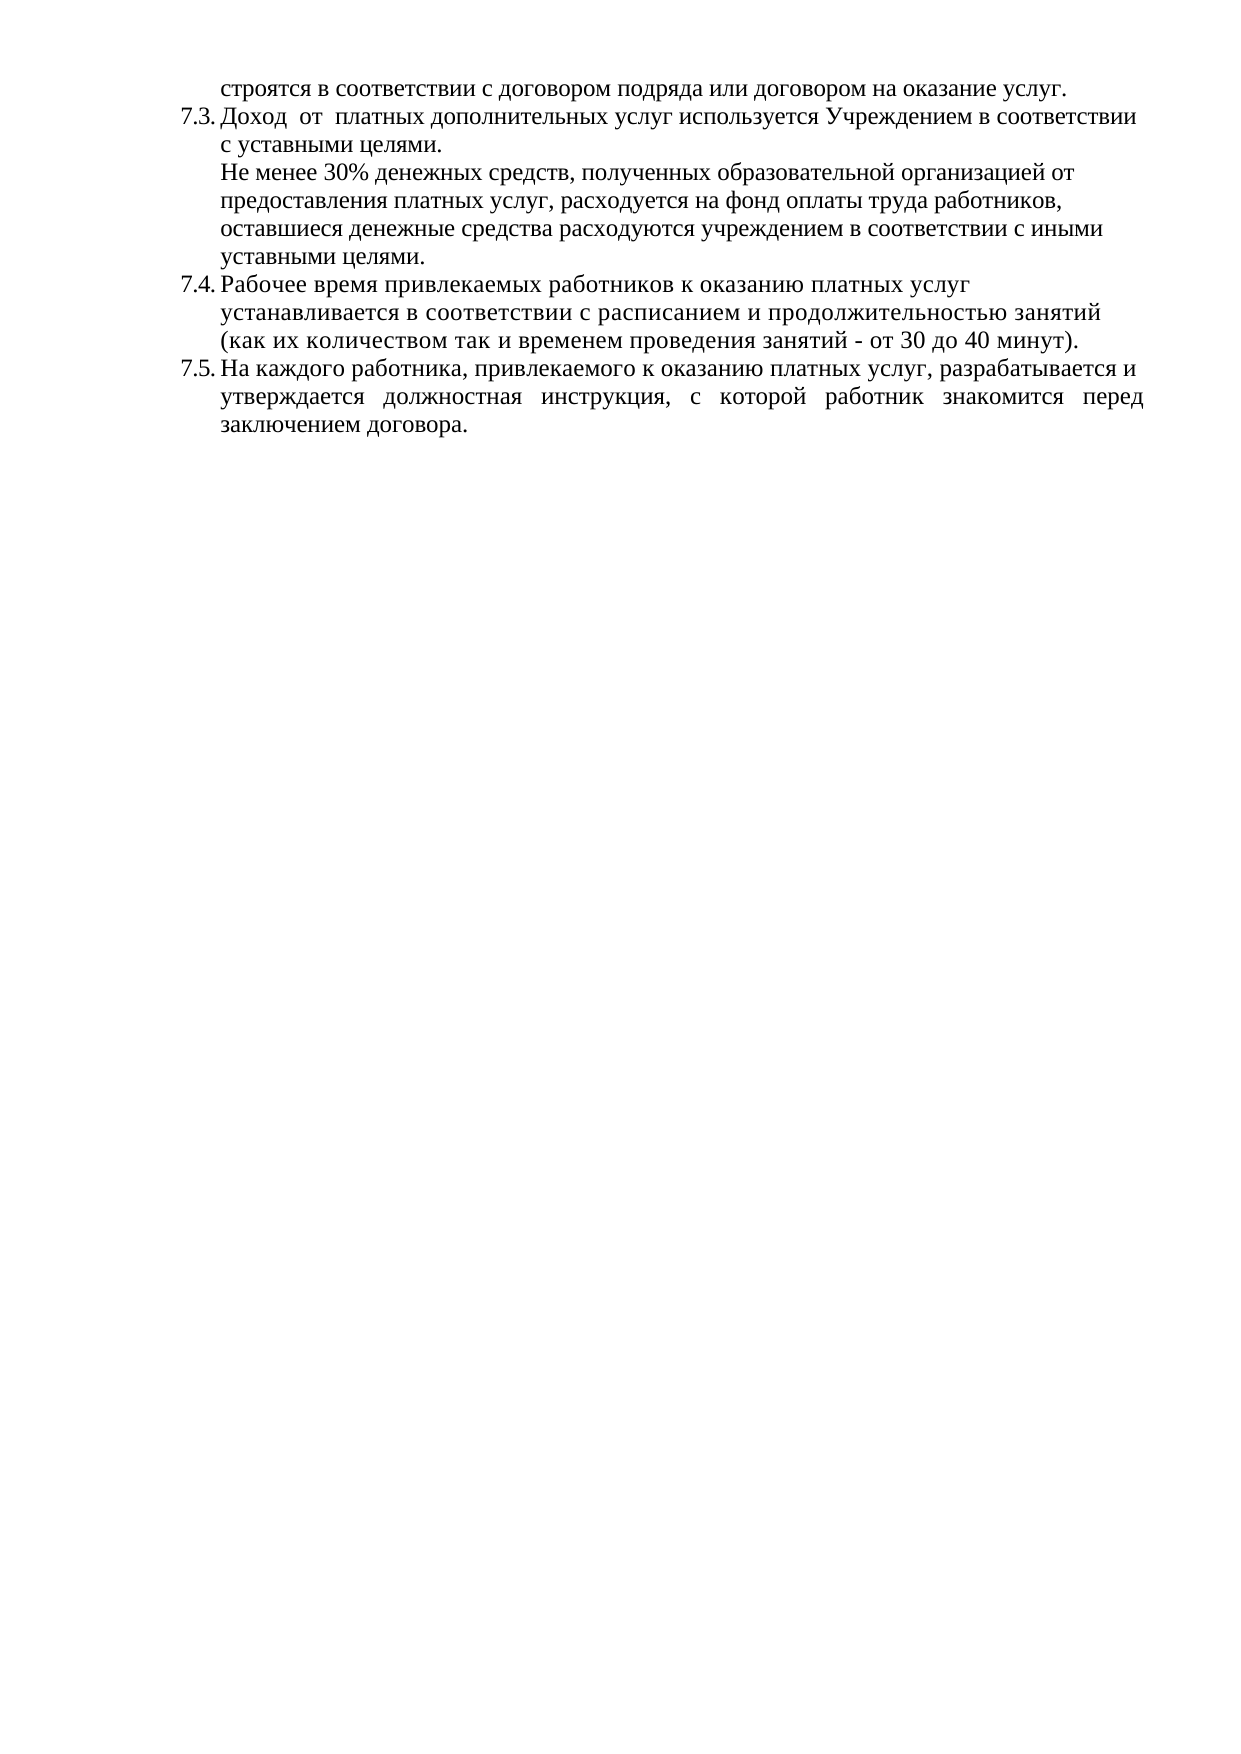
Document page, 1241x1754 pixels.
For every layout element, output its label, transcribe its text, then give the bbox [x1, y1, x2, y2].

list Доход от платных дополнительных услуг используется Учреждением в соответствии с уставными целями. [180, 102, 1152, 158]
list На каждого работника, привлекаемого к оказанию платных услуг, разрабатывается и утверждается должностная инструкция, с которой работник знакомится перед заключением договора. [180, 354, 1152, 438]
text Не менее 30% денежных средств, полученных образовательной организацией от предоставления платных услуг, расходуется на фонд оплаты труда работников, оставшиеся денежные средства расходуются учреждением в соответствии с иными уставными целями. [220, 158, 1152, 270]
list Рабочее время привлекаемых работников к оказанию платных услуг устанавливается в соответствии с расписанием и продолжительностью занятий (как их количеством так и временем проведения занятий - от 30 до 40 минут). [180, 270, 1152, 354]
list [180, 74, 1152, 102]
